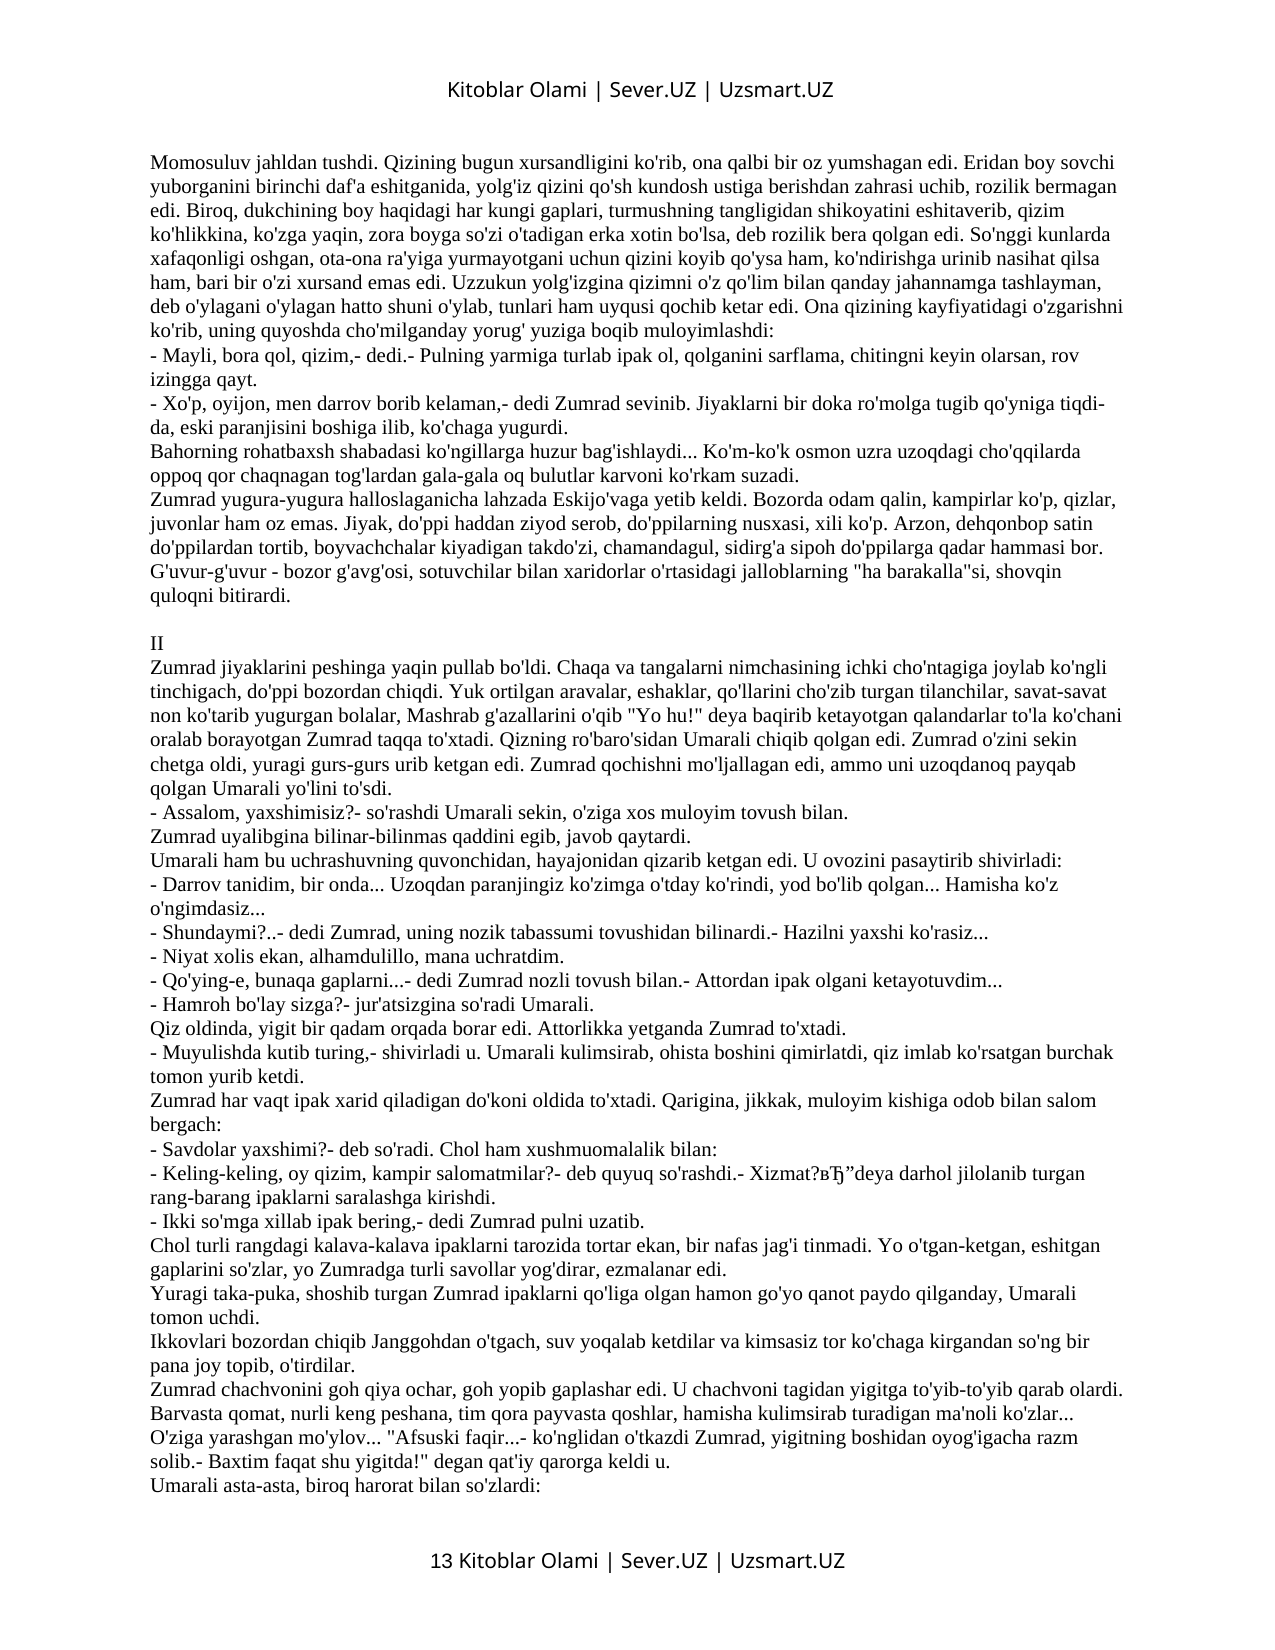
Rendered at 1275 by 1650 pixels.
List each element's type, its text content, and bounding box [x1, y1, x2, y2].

text Zumrad jiyaklarini peshinga yaqin pullab bo'ldi. Chaqa va tangalarni nimchasining ichki cho'ntagiga joylab ko'ngli tinchigach, do'ppi bozordan chiqdi. Yuk ortilgan aravalar, eshaklar, qo'llarini cho'zib turgan tilanchilar, savat-savat non ko'tarib yugurgan bolalar, Mashrab g'azallarini o'qib "Yo hu!" deya baqirib ketayotgan qalandarlar to'la ko'chani oralab borayotgan Zumrad taqqa to'xtadi. Qizning ro'baro'sidan Umarali chiqib qolgan edi. Zumrad o'zini sekin chetga oldi, yuragi gurs-gurs urib ketgan edi. Zumrad qochishni mo'ljallagan edi, ammo uni uzoqdanoq payqab qolgan Umarali yo'lini to'sdi. [150, 655, 1125, 799]
text - Qo'ying-e, bunaqa gaplarni...- dedi Zumrad nozli tovush bilan.- Attordan ipak olgani ketayotuvdim... [150, 968, 1125, 992]
text - Mayli, bora qol, qizim,- dedi.- Pulning yarmiga turlab ipak ol, qolganini sarflama, chitingni keyin olarsan, rov izingga qayt. [150, 342, 1125, 391]
text - Keling-keling, oy qizim, kampir salomatmilar?- deb quyuq so'rashdi.- Xizmat?вЂ”deya darhol jilolanib turgan rang-barang ipaklarni saralashga kirishdi. [150, 1161, 1125, 1209]
text - Niyat xolis ekan, alhamdulillo, mana uchratdim. [150, 944, 1125, 968]
text - Assalom, yaxshimisiz?- so'rashdi Umarali sekin, o'ziga xos muloyim tovush bilan. [150, 799, 1125, 824]
text Qiz oldinda, yigit bir qadam orqada borar edi. Attorlikka yetganda Zumrad to'xtadi. [150, 1016, 1125, 1040]
text Yuragi taka-puka, shoshib turgan Zumrad ipaklarni qo'liga olgan hamon go'yo qanot paydo qilganday, Umarali tomon uchdi. [150, 1281, 1125, 1329]
text Umarali ham bu uchrashuvning quvonchidan, hayajonidan qizarib ketgan edi. U ovozini pasaytirib shivirladi: [150, 848, 1125, 872]
text Zumrad uyalibgina bilinar-bilinmas qaddini egib, javob qaytardi. [150, 824, 1125, 848]
text - Shundaymi?..- dedi Zumrad, uning nozik tabassumi tovushidan bilinardi.- Hazilni yaxshi ko'rasiz... [150, 920, 1125, 944]
text II [150, 631, 1125, 655]
text Zumrad har vaqt ipak xarid qiladigan do'koni oldida to'xtadi. Qarigina, jikkak, muloyim kishiga odob bilan salom bergach: [150, 1088, 1125, 1136]
text - Xo'p, oyijon, men darrov borib kelaman,- dedi Zumrad sevinib. Jiyaklarni bir doka ro'molga tugib qo'yniga tiqdi-da, eski paranjisini boshiga ilib, ko'chaga yugurdi. [150, 391, 1125, 439]
text Zumrad yugura-yugura halloslaganicha lahzada Eskijo'vaga yetib keldi. Bozorda odam qalin, kampirlar ko'p, qizlar, juvonlar ham oz emas. Jiyak, do'ppi haddan ziyod serob, do'ppilarning nusxasi, xili ko'p. Arzon, dehqonbop satin do'ppilardan tortib, boyvachchalar kiyadigan takdo'zi, chamandagul, sidirg'a sipoh do'ppilarga qadar hammasi bor. G'uvur-g'uvur - bozor g'avg'osi, sotuvchilar bilan xaridorlar o'rtasidagi jalloblarning "ha barakalla"si, shovqin quloqni bitirardi. [150, 487, 1125, 607]
text Chol turli rangdagi kalava-kalava ipaklarni tarozida tortar ekan, bir nafas jag'i tinmadi. Yo o'tgan-ketgan, eshitgan gaplarini so'zlar, yo Zumradga turli savollar yog'dirar, ezmalanar edi. [150, 1233, 1125, 1281]
text Momosuluv jahldan tushdi. Qizining bugun xursandligini ko'rib, ona qalbi bir oz yumshagan edi. Eridan boy sovchi yuborganini birinchi daf'a eshitganida, yolg'iz qizini qo'sh kundosh ustiga berishdan zahrasi uchib, rozilik bermagan edi. Biroq, dukchining boy haqidagi har kungi gaplari, turmushning tangligidan shikoyatini eshitaverib, qizim ko'hlikkina, ko'zga yaqin, zora boyga so'zi o'tadigan erka xotin bo'lsa, deb rozilik bera qolgan edi. So'nggi kunlarda xafaqonligi oshgan, ota-ona ra'yiga yurmayotgani uchun qizini koyib qo'ysa ham, ko'ndirishga urinib nasihat qilsa ham, bari bir o'zi xursand emas edi. Uzzukun yolg'izgina qizimni o'z qo'lim bilan qanday jahannamga tashlayman, deb o'ylagani o'ylagan hatto shuni o'ylab, tunlari ham uyqusi qochib ketar edi. Ona qizining kayfiyatidagi o'zgarishni ko'rib, uning quyoshda cho'milganday yorug' yuziga boqib muloyimlashdi: [150, 150, 1125, 342]
text Umarali asta-asta, biroq harorat bilan so'zlardi: [150, 1473, 1125, 1497]
text Zumrad chachvonini goh qiya ochar, goh yopib gaplashar edi. U chachvoni tagidan yigitga to'yib-to'yib qarab olardi. Barvasta qomat, nurli keng peshana, tim qora payvasta qoshlar, hamisha kulimsirab turadigan ma'noli ko'zlar... O'ziga yarashgan mo'ylov... "Afsuski faqir...- ko'nglidan o'tkazdi Zumrad, yigitning boshidan oyog'igacha razm solib.- Baxtim faqat shu yigitda!" degan qat'iy qarorga keldi u. [150, 1377, 1125, 1473]
text - Ikki so'mga xillab ipak bering,- dedi Zumrad pulni uzatib. [150, 1209, 1125, 1233]
text - Savdolar yaxshimi?- deb so'radi. Chol ham xushmuomalalik bilan: [150, 1136, 1125, 1161]
text - Darrov tanidim, bir onda... Uzoqdan paranjingiz ko'zimga o'tday ko'rindi, yod bo'lib qolgan... Hamisha ko'z o'ngimdasiz... [150, 872, 1125, 920]
text - Hamroh bo'lay sizga?- jur'atsizgina so'radi Umarali. [150, 992, 1125, 1016]
text - Muyulishda kutib turing,- shivirladi u. Umarali kulimsirab, ohista boshini qimirlatdi, qiz imlab ko'rsatgan burchak tomon yurib ketdi. [150, 1040, 1125, 1088]
text Bahorning rohatbaxsh shabadasi ko'ngillarga huzur bag'ishlaydi... Ko'm-ko'k osmon uzra uzoqdagi cho'qqilarda oppoq qor chaqnagan tog'lardan gala-gala oq bulutlar karvoni ko'rkam suzadi. [150, 439, 1125, 487]
text Ikkovlari bozordan chiqib Janggohdan o'tgach, suv yoqalab ketdilar va kimsasiz tor ko'chaga kirgandan so'ng bir pana joy topib, o'tirdilar. [150, 1329, 1125, 1377]
